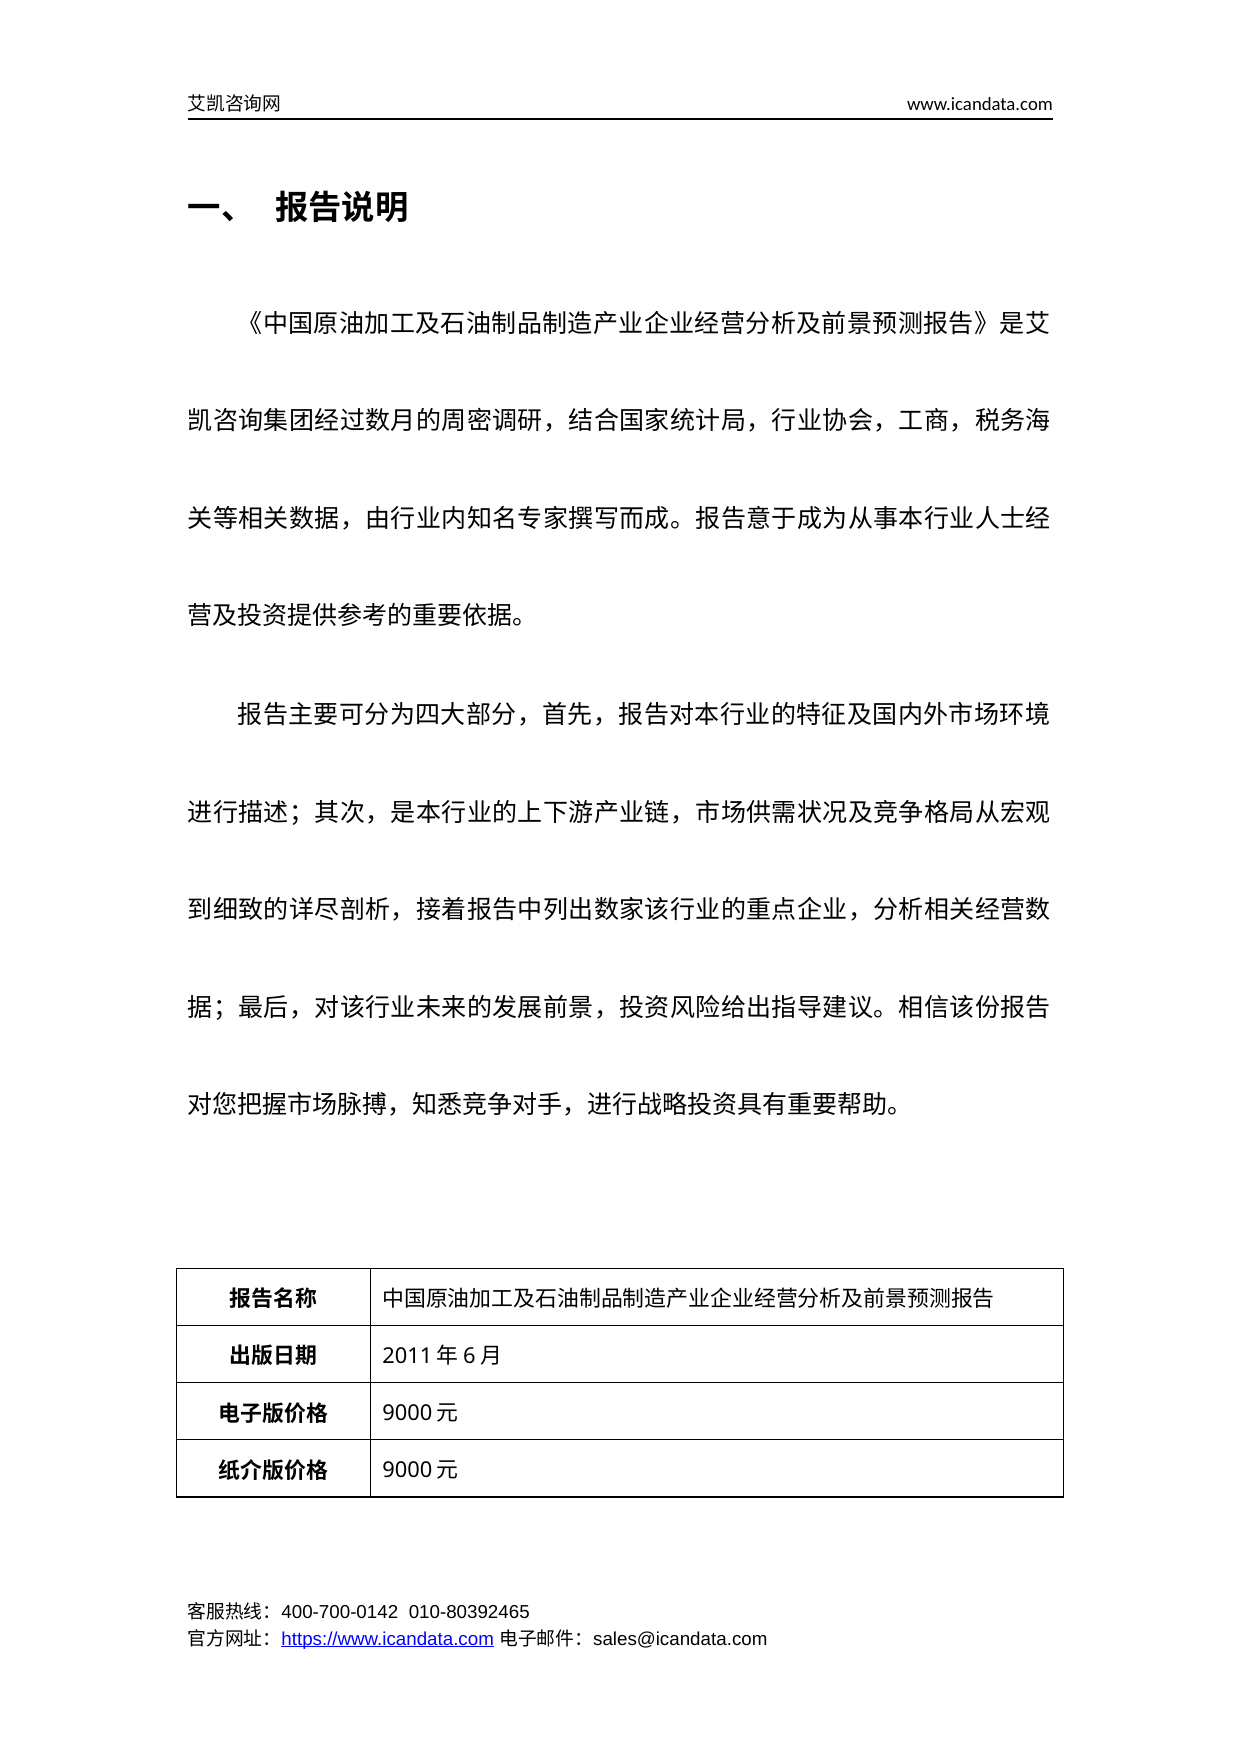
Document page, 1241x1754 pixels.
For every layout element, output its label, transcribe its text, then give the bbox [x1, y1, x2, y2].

table_cell 纸介版价格 [177, 1440, 370, 1496]
table_header 报告名称 [177, 1269, 370, 1325]
table_cell 9000元 [371, 1383, 1063, 1439]
text 《中国原油加工及石油制品制造产业企业经营分析及前景预测报告》是艾凯咨询集团经过数月的周密调研，结合国家统计局，行业协会，工商，税务海关等相关数据，由行业内知名专家撰写而成。报告意于成为从事本行业人士经营及投资提供参考的重要依据。 [187, 289, 1053, 646]
text 报告主要可分为四大部分，首先，报告对本行业的特征及国内外市场环境进行描述；其次，是本行业的上下游产业链，市场供需状况及竞争格局从宏观到细致的详尽剖析，接着报告中列出数家该行业的重点企业，分析相关经营数据；最后，对该行业未来的发展前景，投资风险给出指导建议。相信该份报告对您把握市场脉搏，知悉竞争对手，进行战略投资具有重要帮助。 [187, 681, 1053, 1136]
table_header 中国原油加工及石油制品制造产业企业经营分析及前景预测报告 [371, 1269, 1063, 1325]
table_cell 2011年6月 [371, 1326, 1063, 1382]
table_cell 电子版价格 [177, 1383, 370, 1439]
subtitle 报告说明 [187, 172, 1053, 237]
table_cell 出版日期 [177, 1326, 370, 1382]
table_cell 9000元 [371, 1440, 1063, 1496]
